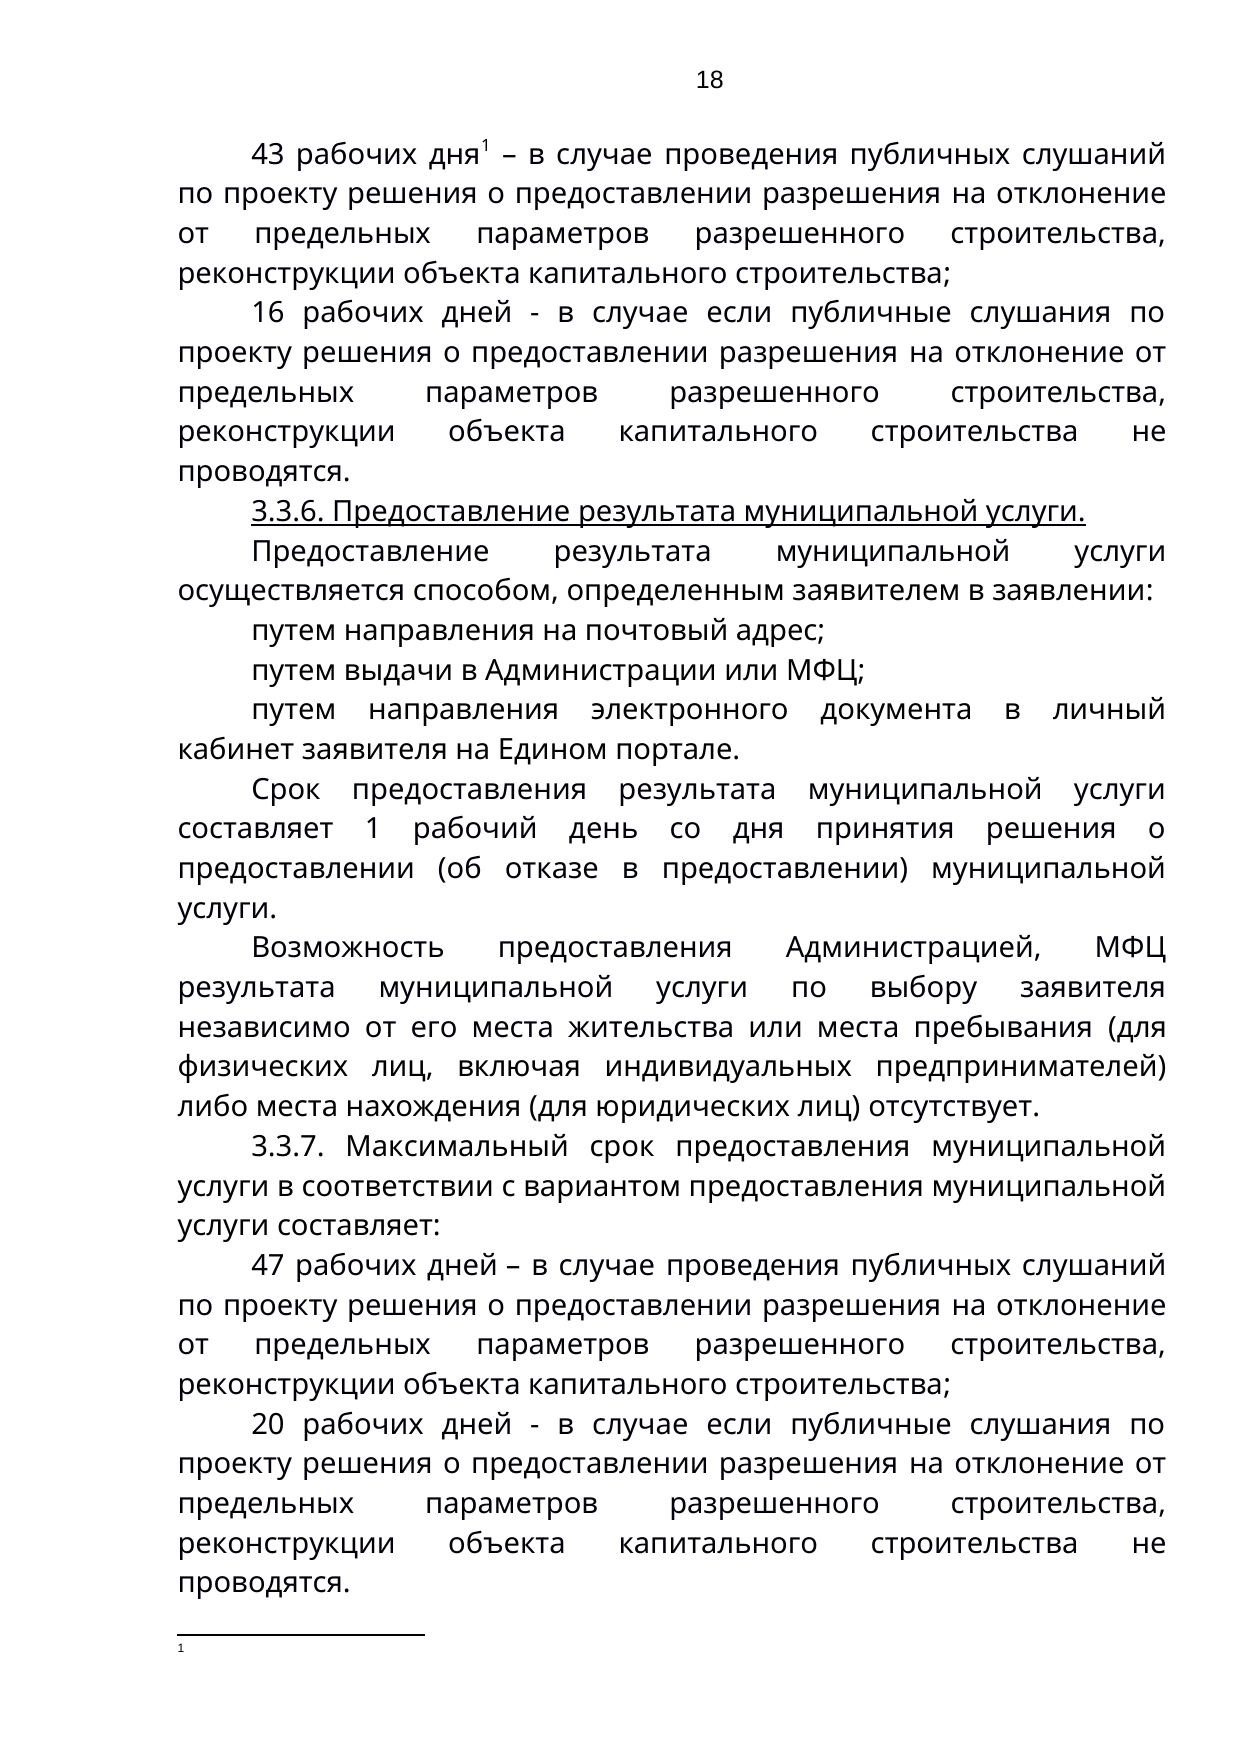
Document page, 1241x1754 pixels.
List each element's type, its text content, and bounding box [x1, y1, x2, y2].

text 3.3.7. Максимальный срок предоставления муниципальной услуги в соответствии с вариантом предоставления муниципальной услуги составляет: [177, 1125, 1167, 1244]
text Возможность предоставления Администрацией, МФЦ результата муниципальной услуги по выбору заявителя независимо от его места жительства или места пребывания (для физических лиц, включая индивидуальных предпринимателей) либо места нахождения (для юридических лиц) отсутствует. [177, 927, 1167, 1125]
text 16 рабочих дней - в случае если публичные слушания по проекту решения о предоставлении разрешения на отклонение от предельных параметров разрешенного строительства, реконструкции объекта капитального строительства не проводятся. [177, 292, 1167, 490]
text 47 рабочих дней – в случае проведения публичных слушаний по проекту решения о предоставлении разрешения на отклонение от предельных параметров разрешенного строительства, реконструкции объекта капитального строительства; [177, 1244, 1167, 1403]
text 43 рабочих дня – в случае проведения публичных слушаний по проекту решения о предоставлении разрешения на отклонение от предельных параметров разрешенного строительства, реконструкции объекта капитального строительства; [177, 133, 1167, 292]
text Срок предоставления результата муниципальной услуги составляет 1 рабочий день со дня принятия решения о предоставлении (об отказе в предоставлении) муниципальной услуги. [177, 768, 1167, 927]
text путем выдачи в Администрации или МФЦ; [177, 649, 1167, 688]
text путем направления электронного документа в личный кабинет заявителя на Едином портале. [177, 688, 1167, 768]
text 3.3.6. Предоставление результата муниципальной услуги. [177, 490, 1167, 530]
text Предоставление результата муниципальной услуги осуществляется способом, определенным заявителем в заявлении: [177, 530, 1167, 609]
text путем направления на почтовый адрес; [177, 609, 1167, 649]
text 20 рабочих дней - в случае если публичные слушания по проекту решения о предоставлении разрешения на отклонение от предельных параметров разрешенного строительства, реконструкции объекта капитального строительства не проводятся. [177, 1403, 1167, 1601]
